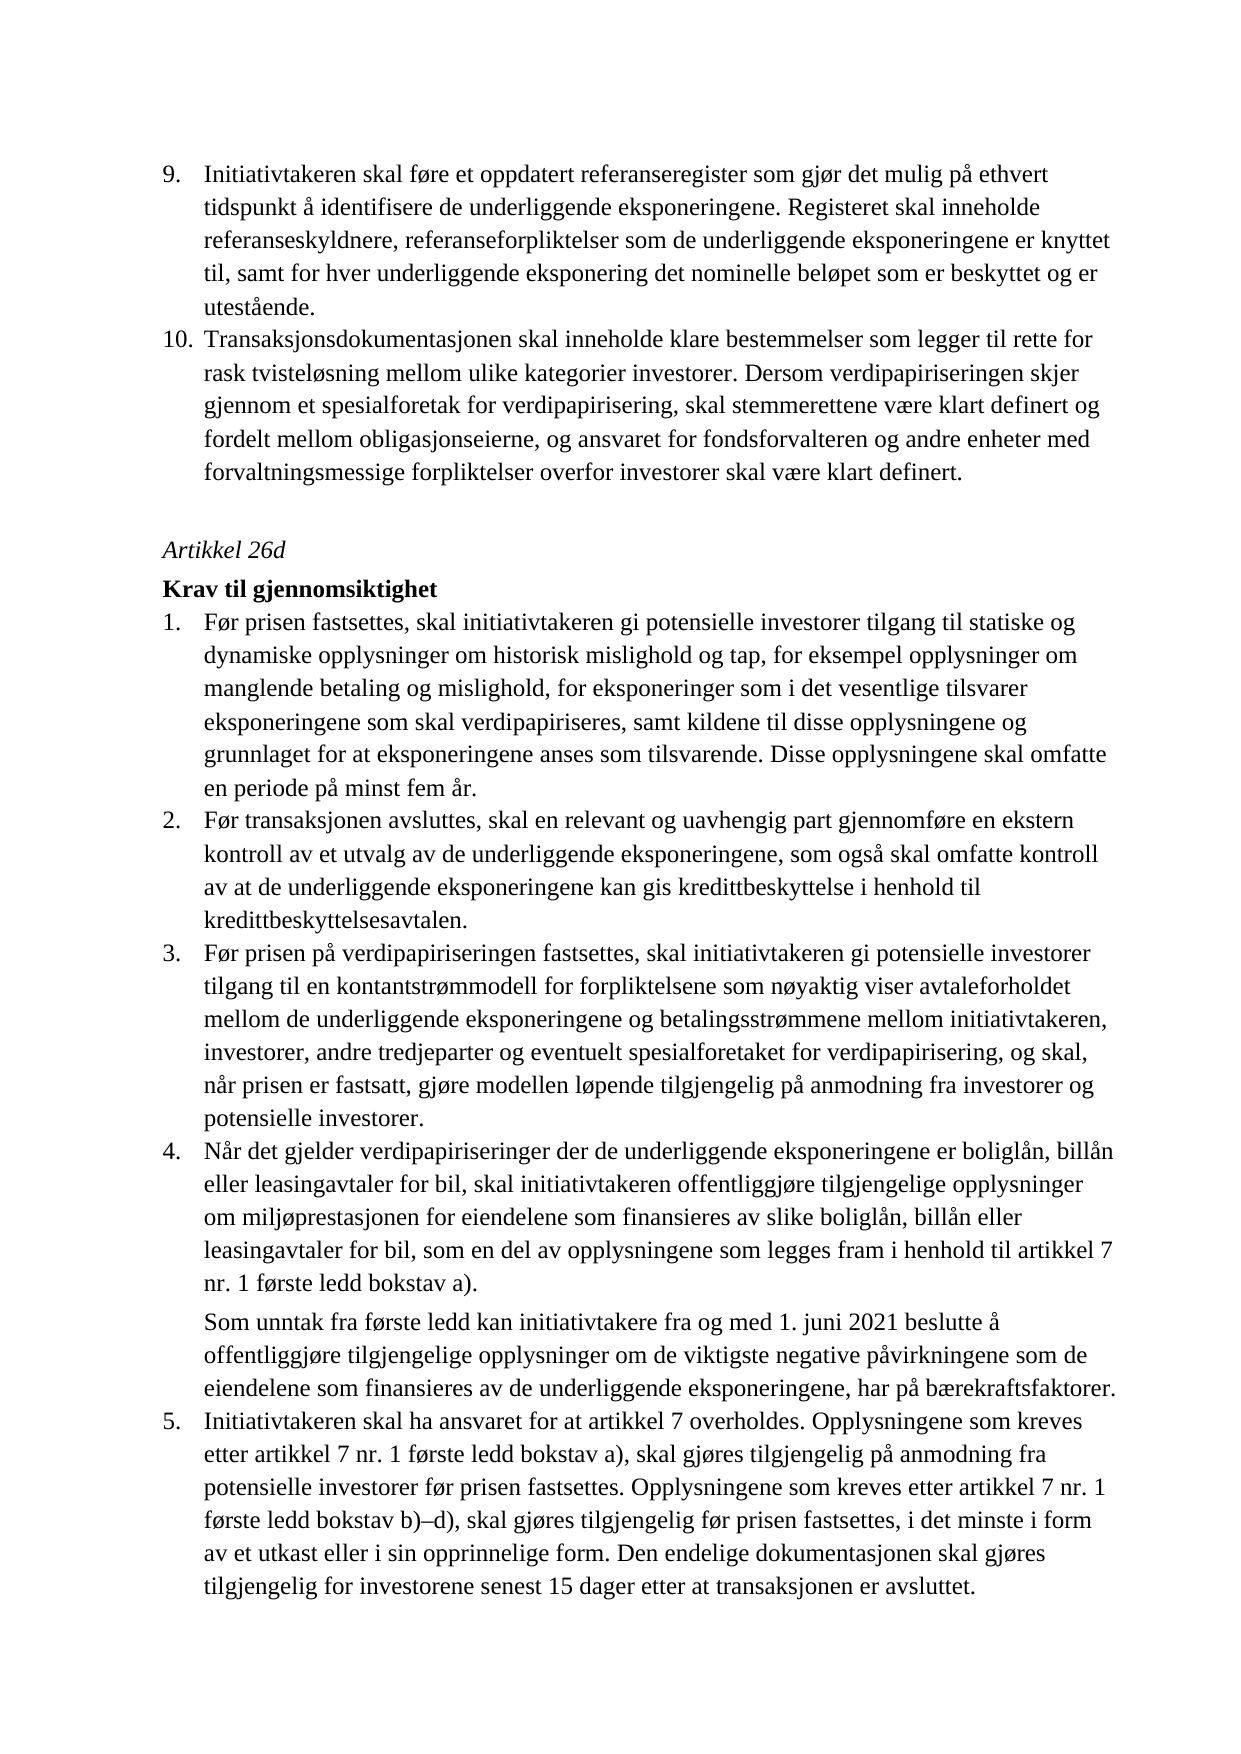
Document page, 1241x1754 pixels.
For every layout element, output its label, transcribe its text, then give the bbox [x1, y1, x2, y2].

list Artikkel 26d [162, 535, 1119, 564]
list Krav til gjennomsiktighet [162, 574, 1119, 603]
list 2. Før transaksjonen avsluttes, skal en relevant og uavhengig part gjennomføre en ekstern kontroll av et utvalg av de underliggende eksponeringene, som også skal omfatte kontroll av at de underliggende eksponeringene kan gis kredittbeskyttelse i henhold til kredittbeskyttelsesavtalen. [162, 806, 1119, 933]
list Som unntak fra første ledd kan initiativtakere fra og med 1. juni 2021 beslutte å offentliggjøre tilgjengelige opplysninger om de viktigste negative påvirkningene som de eiendelene som finansieres av de underliggende eksponeringene, har på bærekraftsfaktorer. [204, 1307, 1119, 1402]
list 1. Før prisen fastsettes, skal initiativtakeren gi potensielle investorer tilgang til statiske og dynamiske opplysninger om historisk mislighold og tap, for eksempel opplysninger om manglende betaling og mislighold, for eksponeringer som i det vesentlige tilsvarer eksponeringene som skal verdipapiriseres, samt kildene til disse opplysningene og grunnlaget for at eksponeringene anses som tilsvarende. Disse opplysningene skal omfatte en periode på minst fem år. [162, 607, 1119, 801]
list 3. Før prisen på verdipapiriseringen fastsettes, skal initiativtakeren gi potensielle investorer tilgang til en kontantstrømmodell for forpliktelsene som nøyaktig viser avtaleforholdet mellom de underliggende eksponeringene og betalingsstrømmene mellom initiativtakeren, investorer, andre tredjeparter og eventuelt spesialforetaket for verdipapirisering, og skal, når prisen er fastsatt, gjøre modellen løpende tilgjengelig på anmodning fra investorer og potensielle investorer. [162, 938, 1119, 1132]
list 9. Initiativtakeren skal føre et oppdatert referanseregister som gjør det mulig på ethvert tidspunkt å identifisere de underliggende eksponeringene. Registeret skal inneholde referanseskyldnere, referanseforpliktelser som de underliggende eksponeringene er knyttet til, samt for hver underliggende eksponering det nominelle beløpet som er beskyttet og er utestående. [162, 159, 1119, 320]
list 10. Transaksjonsdokumentasjonen skal inneholde klare bestemmelser som legger til rette for rask tvisteløsning mellom ulike kategorier investorer. Dersom verdipapiriseringen skjer gjennom et spesialforetak for verdipapirisering, skal stemmerettene være klart definert og fordelt mellom obligasjonseierne, og ansvaret for fondsforvalteren og andre enheter med forvaltningsmessige forpliktelser overfor investorer skal være klart definert. [162, 324, 1119, 485]
list 4. Når det gjelder verdipapiriseringer der de underliggende eksponeringene er boliglån, billån eller leasingavtaler for bil, skal initiativtakeren offentliggjøre tilgjengelige opplysninger om miljøprestasjonen for eiendelene som finansieres av slike boliglån, billån eller leasingavtaler for bil, som en del av opplysningene som legges fram i henhold til artikkel 7 nr. 1 første ledd bokstav a). [162, 1136, 1119, 1297]
list 5. Initiativtakeren skal ha ansvaret for at artikkel 7 overholdes. Opplysningene som kreves etter artikkel 7 nr. 1 første ledd bokstav a), skal gjøres tilgjengelig på anmodning fra potensielle investorer før prisen fastsettes. Opplysningene som kreves etter artikkel 7 nr. 1 første ledd bokstav b)–d), skal gjøres tilgjengelig før prisen fastsettes, i det minste i form av et utkast eller i sin opprinnelige form. Den endelige dokumentasjonen skal gjøres tilgjengelig for investorene senest 15 dager etter at transaksjonen er avsluttet. [162, 1406, 1119, 1600]
